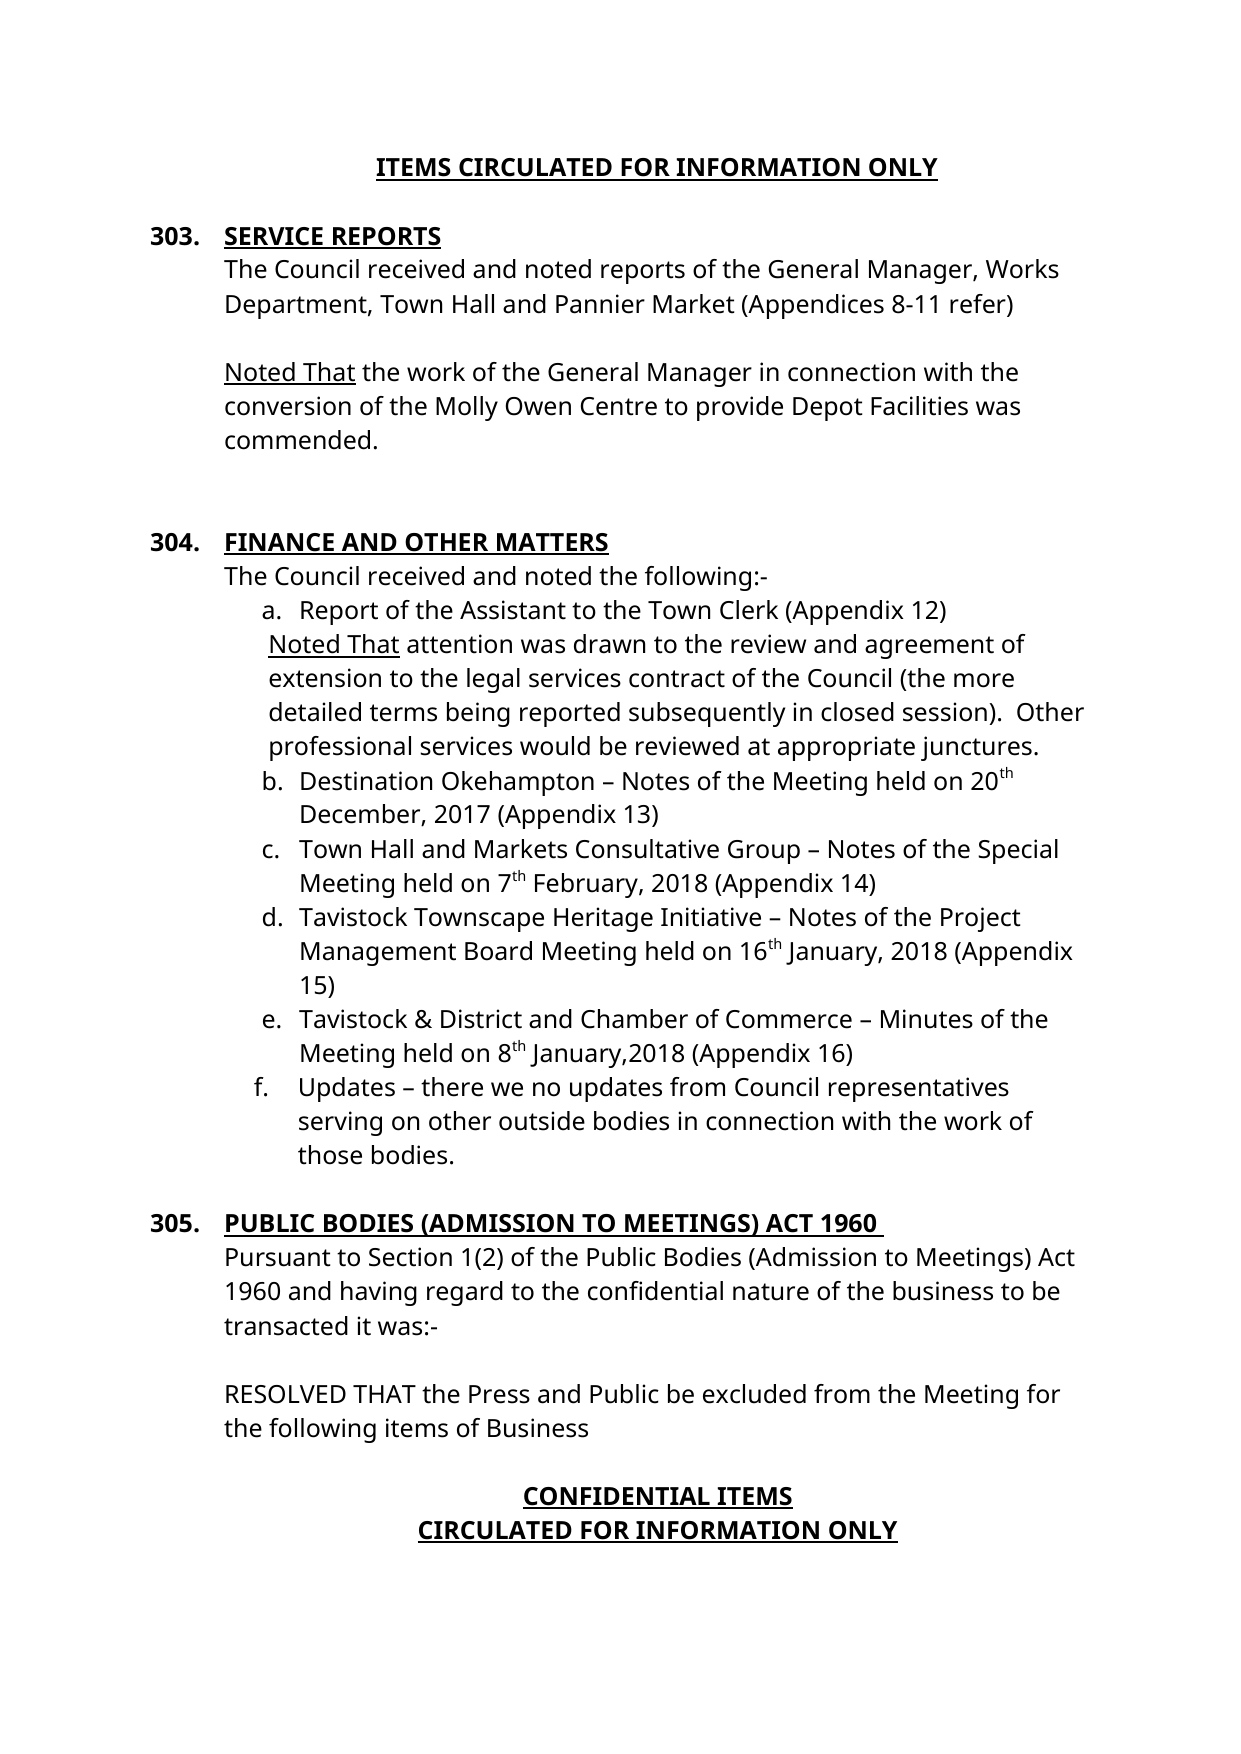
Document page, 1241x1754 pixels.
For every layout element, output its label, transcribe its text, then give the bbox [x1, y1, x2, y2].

list PUBLIC BODIES (ADMISSION TO MEETINGS) ACT 1960 [150, 1206, 1090, 1240]
list Town Hall and Markets Consultative Group – Notes of the Special Meeting held on 7th February, 2018 (Appendix 14) [261, 831, 1090, 899]
text CONFIDENTIAL ITEMS [225, 1478, 1090, 1512]
list Pursuant to Section 1(2) of the Public Bodies (Admission to Meetings) Act 1960 and having regard to the confidential nature of the business to be transacted it was:- [224, 1240, 1090, 1342]
list Destination Okehampton – Notes of the Meeting held on 20th December, 2017 (Appendix 13) [261, 763, 1090, 831]
list Updates – there we no updates from Council representatives serving on other outside bodies in connection with the work of those bodies. [253, 1070, 1090, 1172]
list FINANCE AND OTHER MATTERS [150, 525, 1090, 559]
text The Council received and noted reports of the General Manager, Works Department, Town Hall and Pannier Market (Appendices 8-11 refer) [224, 252, 1090, 320]
list Noted That attention was drawn to the review and agreement of extension to the legal services contract of the Council (the more detailed terms being reported subsequently in closed session). Other professional services would be reviewed at appropriate junctures. [268, 627, 1090, 763]
list ITEMS CIRCULATED FOR INFORMATION ONLY [224, 150, 1090, 184]
list The Council received and noted the following:- [224, 559, 1090, 593]
text CIRCULATED FOR INFORMATION ONLY [225, 1512, 1090, 1547]
list Tavistock Townscape Heritage Initiative – Notes of the Project Management Board Meeting held on 16th January, 2018 (Appendix 15) [261, 899, 1090, 1002]
list SERVICE REPORTS [150, 218, 1090, 252]
text Noted That the work of the General Manager in connection with the conversion of the Molly Owen Centre to provide Depot Facilities was commended. [224, 354, 1090, 457]
list Report of the Assistant to the Town Clerk (Appendix 12) [261, 593, 1090, 627]
list RESOLVED THAT the Press and Public be excluded from the Meeting for the following items of Business [224, 1376, 1090, 1444]
list Tavistock & District and Chamber of Commerce – Minutes of the Meeting held on 8th January,2018 (Appendix 16) [261, 1002, 1090, 1070]
